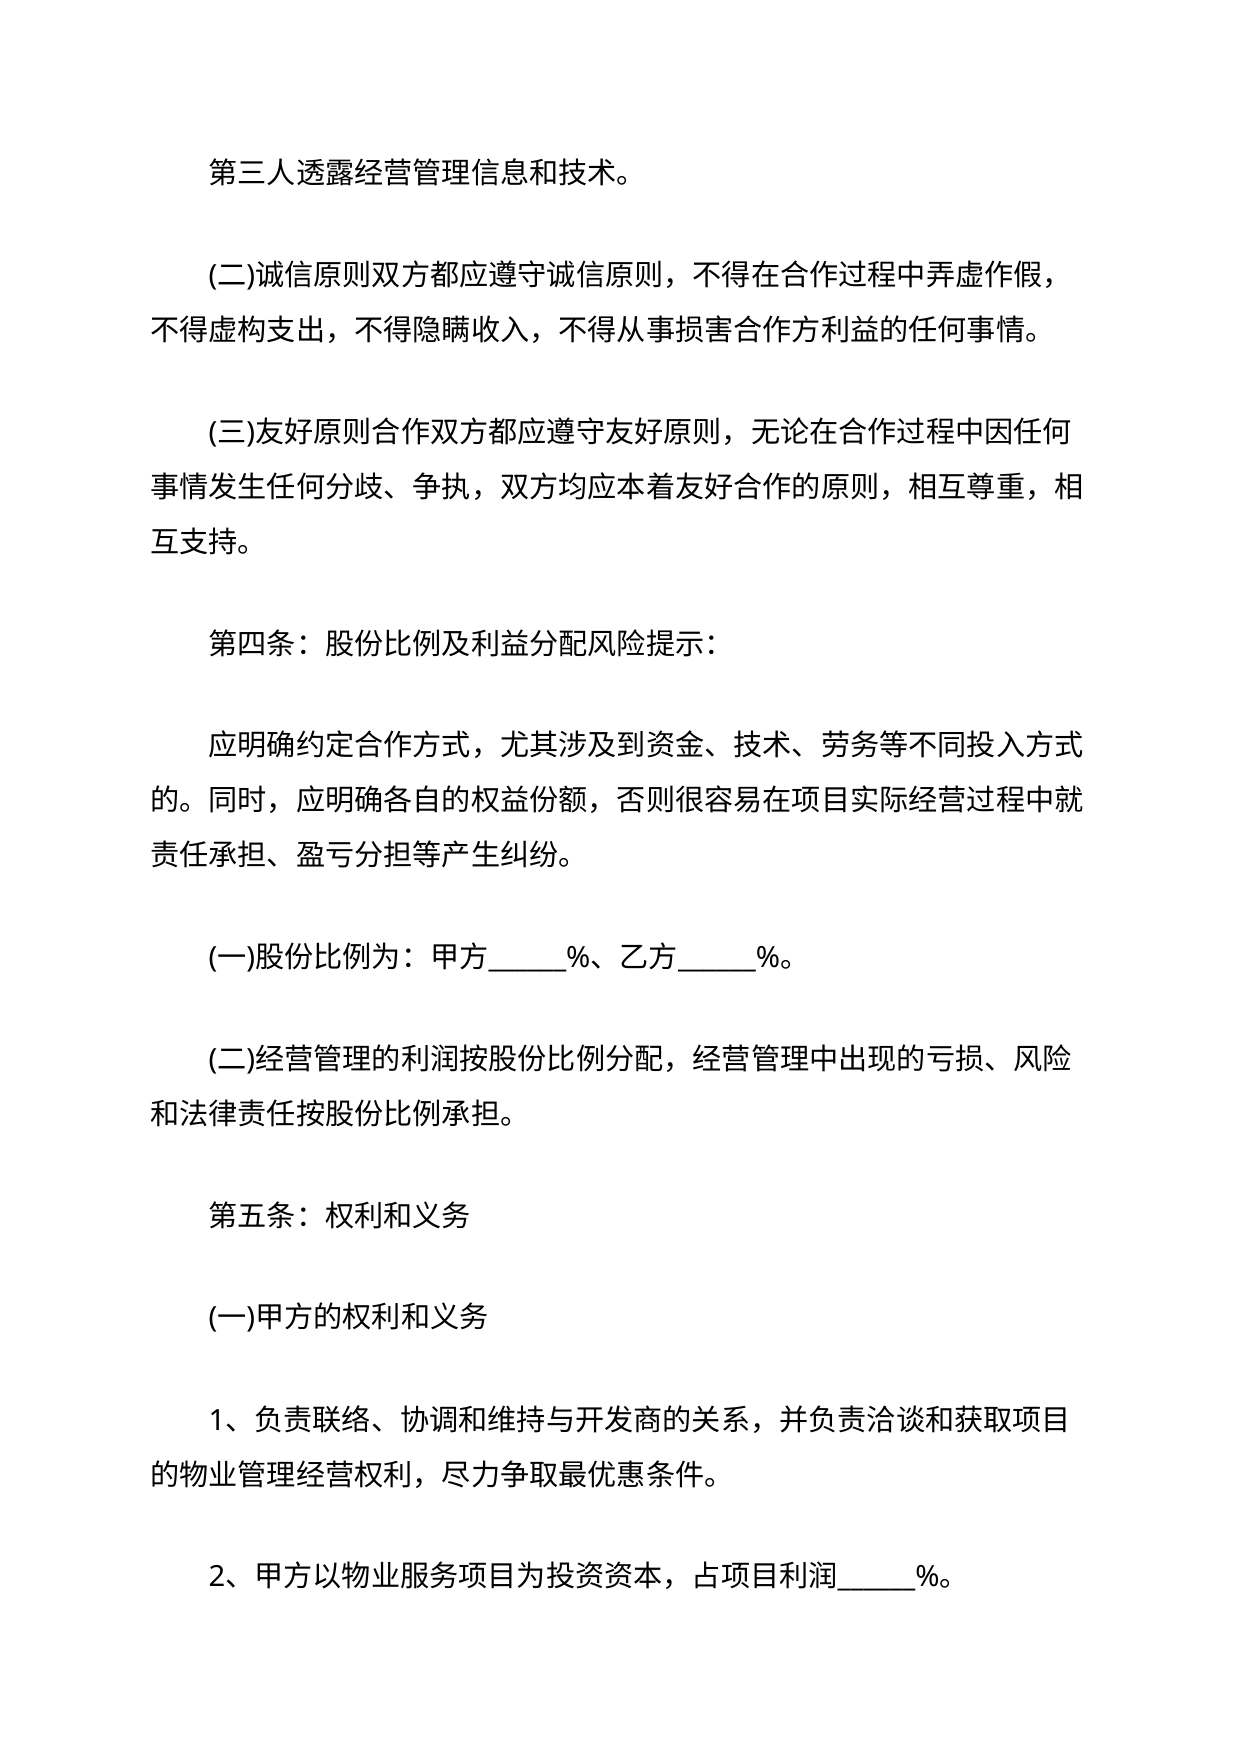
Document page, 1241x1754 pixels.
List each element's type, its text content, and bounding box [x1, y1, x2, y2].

text (二)经营管理的利润按股份比例分配，经营管理中出现的亏损、风险和法律责任按股份比例承担。 [150, 1036, 1090, 1133]
text 1、负责联络、协调和维持与开发商的关系，并负责洽谈和获取项目的物业管理经营权利，尽力争取最优惠条件。 [150, 1396, 1090, 1493]
text 2、甲方以物业服务项目为投资资本，占项目利润______%。 [150, 1553, 1090, 1595]
text 应明确约定合作方式，尤其涉及到资金、技术、劳务等不同投入方式的。同时，应明确各自的权益份额，否则很容易在项目实际经营过程中就责任承担、盈亏分担等产生纠纷。 [150, 722, 1090, 874]
text 第三人透露经营管理信息和技术。 [150, 150, 1090, 192]
text (一)甲方的权利和义务 [150, 1294, 1090, 1336]
text 第四条：股份比例及利益分配风险提示： [150, 620, 1090, 662]
text 第五条：权利和义务 [150, 1192, 1090, 1234]
text (三)友好原则合作双方都应遵守友好原则，无论在合作过程中因任何事情发生任何分歧、争执，双方均应本着友好合作的原则，相互尊重，相互支持。 [150, 408, 1090, 561]
text (一)股份比例为：甲方______%、乙方______%。 [150, 933, 1090, 976]
text (二)诚信原则双方都应遵守诚信原则，不得在合作过程中弄虚作假，不得虚构支出，不得隐瞒收入，不得从事损害合作方利益的任何事情。 [150, 252, 1090, 349]
